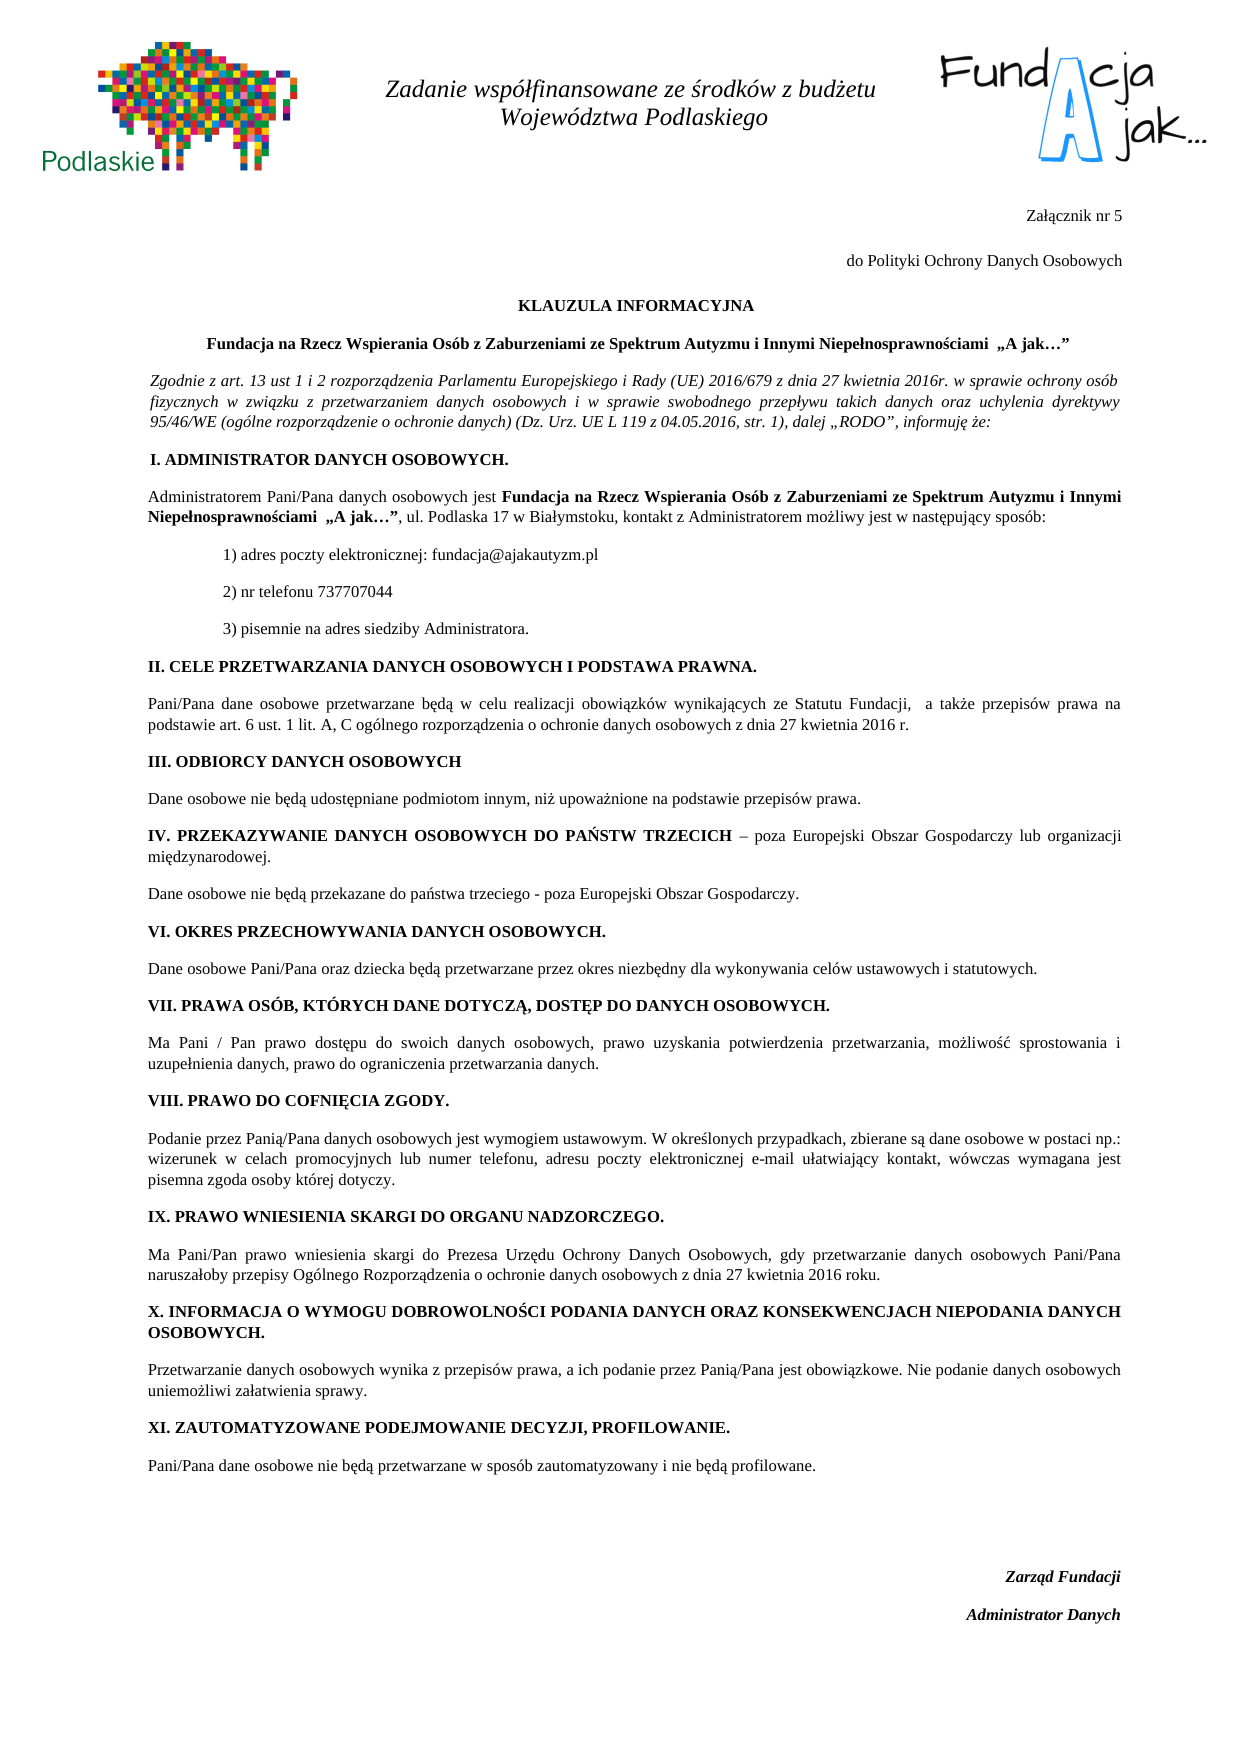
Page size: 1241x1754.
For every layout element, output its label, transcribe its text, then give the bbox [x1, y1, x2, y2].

text Ma Pani / Pan prawo dostępu do swoich danych osobowych, prawo uzyskania potwierdzenia przetwarzania, możliwość sprostowania i uzupełnienia danych, prawo do ograniczenia przetwarzania danych. [148, 1033, 1122, 1073]
text 2) nr telefonu 737707044 [148, 582, 1122, 601]
text Dane osobowe nie będą przekazane do państwa trzeciego - poza Europejski Obszar Gospodarczy. [148, 884, 1122, 903]
text VI. OKRES PRZECHOWYWANIA DANYCH OSOBOWYCH. [148, 921, 1122, 941]
text Administratorem Pani/Pana danych osobowych jest Fundacja na Rzecz Wspierania Osób z Zaburzeniami ze Spektrum Autyzmu i Innymi Niepełnosprawnościami „A jak…”, ul. Podlaska 17 w Białymstoku, kontakt z Administratorem możliwy jest w następujący sposób: [148, 487, 1122, 526]
text III. ODBIORCY DANYCH OSOBOWYCH [148, 752, 1122, 771]
text XI. ZAUTOMATYZOWANE PODEJMOWANIE DECYZJI, PROFILOWANIE. [148, 1418, 1122, 1437]
text KLAUZULA INFORMACYJNA [150, 296, 1122, 315]
text IX. PRAWO WNIESIENIA SKARGI DO ORGANU NADZORCZEGO. [148, 1207, 1122, 1226]
text I. ADMINISTRATOR DANYCH OSOBOWYCH. [150, 449, 1122, 468]
text Załącznik nr 5 [148, 205, 1122, 224]
text VII. PRAWA OSÓB, KTÓRYCH DANE DOTYCZĄ, DOSTĘP DO DANYCH OSOBOWYCH. [148, 996, 1122, 1015]
text 3) pisemnie na adres siedziby Administratora. [148, 619, 1122, 638]
text Dane osobowe nie będą udostępniane podmiotom innym, niż upoważnione na podstawie przepisów prawa. [148, 789, 1122, 808]
text X. INFORMACJA O WYMOGU DOBROWOLNOŚCI PODANIA DANYCH ORAZ KONSEKWENCJACH NIEPODANIA DANYCH OSOBOWYCH. [148, 1302, 1122, 1342]
text 1) adres poczty elektronicznej: fundacja@ajakautyzm.pl [148, 544, 1122, 564]
text Dane osobowe Pani/Pana oraz dziecka będą przetwarzane przez okres niezbędny dla wykonywania celów ustawowych i statutowych. [148, 959, 1122, 978]
picture [939, 45, 1208, 163]
text IV. PRZEKAZYWANIE DANYCH OSOBOWYCH DO PAŃSTW TRZECICH – poza Europejski Obszar Gospodarczy lub organizacji międzynarodowej. [148, 826, 1122, 866]
text II. CELE PRZETWARZANIA DANYCH OSOBOWYCH I PODSTAWA PRAWNA. [148, 656, 1122, 676]
text Podanie przez Panią/Pana danych osobowych jest wymogiem ustawowym. W określonych przypadkach, zbierane są dane osobowe w postaci np.: wizerunek w celach promocyjnych lub numer telefonu, adresu poczty elektronicznej e-mail ułatwiający kontakt, wówczas wymagana jest pisemna zgoda osoby której dotyczy. [148, 1128, 1122, 1189]
picture [0, 0, 339, 214]
text Pani/Pana dane osobowe nie będą przetwarzane w sposób zautomatyzowany i nie będą profilowane. [148, 1455, 1122, 1474]
text Zarząd Fundacji [148, 1567, 1122, 1586]
text Ma Pani/Pan prawo wniesienia skargi do Prezesa Urzędu Ochrony Danych Osobowych, gdy przetwarzanie danych osobowych Pani/Pana naruszałoby przepisy Ogólnego Rozporządzenia o ochronie danych osobowych z dnia 27 kwietnia 2016 roku. [148, 1244, 1122, 1284]
text Fundacja na Rzecz Wspierania Osób z Zaburzeniami ze Spektrum Autyzmu i Innymi Niepełnosprawnościami „A jak…” [150, 333, 1122, 353]
text VIII. PRAWO DO COFNIĘCIA ZGODY. [148, 1091, 1122, 1110]
text Pani/Pana dane osobowe przetwarzane będą w celu realizacji obowiązków wynikających ze Statutu Fundacji, a także przepisów prawa na podstawie art. 6 ust. 1 lit. A, C ogólnego rozporządzenia o ochronie danych osobowych z dnia 27 kwietnia 2016 r. [148, 694, 1122, 733]
text Zgodnie z art. 13 ust 1 i 2 rozporządzenia Parlamentu Europejskiego i Rady (UE) 2016/679 z dnia 27 kwietnia 2016r. w sprawie ochrony osób fizycznych w związku z przetwarzaniem danych osobowych i w sprawie swobodnego przepływu takich danych oraz uchylenia dyrektywy 95/46/WE (ogólne rozporządzenie o ochronie danych) (Dz. Urz. UE L 119 z 04.05.2016, str. 1), dalej „RODO”, informuję że: [150, 371, 1122, 431]
text Przetwarzanie danych osobowych wynika z przepisów prawa, a ich podanie przez Panią/Pana jest obowiązkowe. Nie podanie danych osobowych uniemożliwi załatwienia sprawy. [148, 1360, 1122, 1400]
text do Polityki Ochrony Danych Osobowych [148, 251, 1122, 270]
text Administrator Danych [148, 1604, 1122, 1624]
